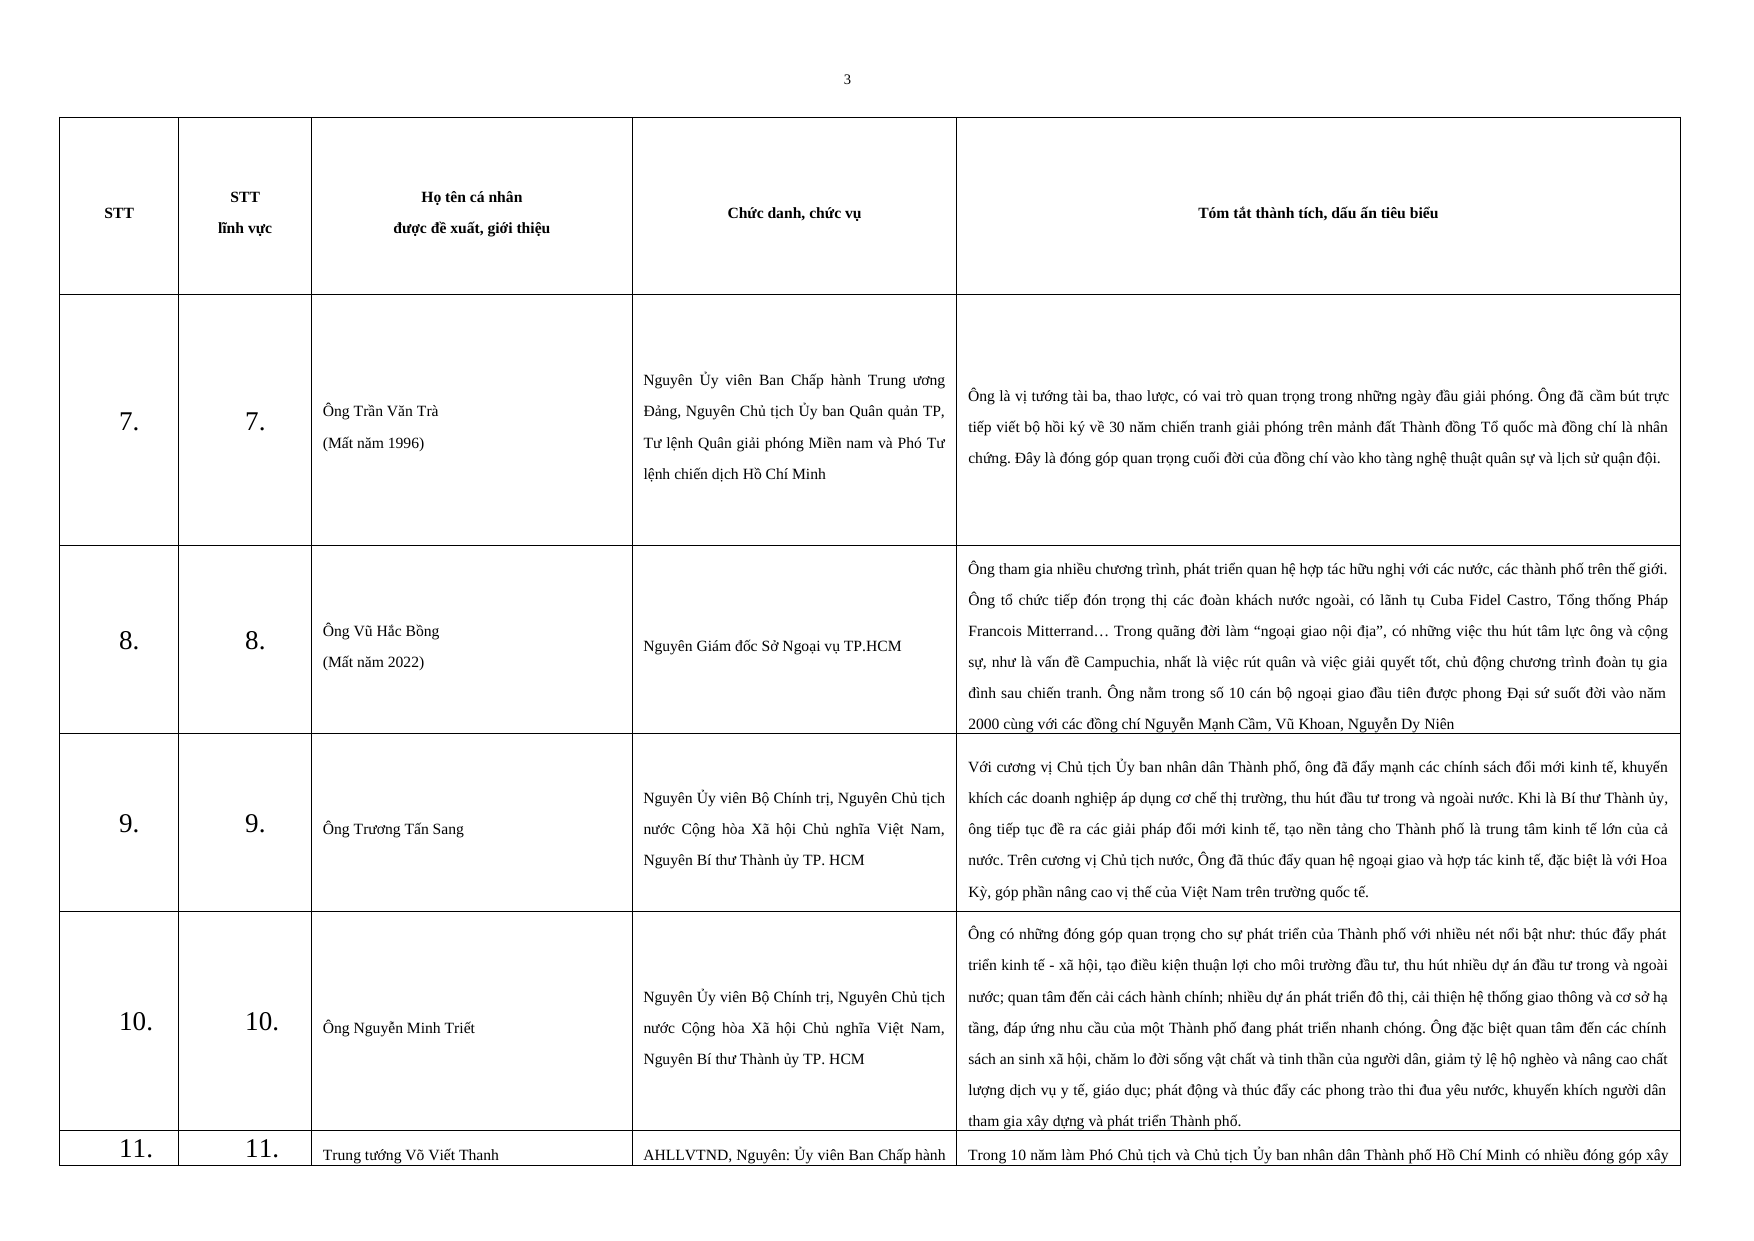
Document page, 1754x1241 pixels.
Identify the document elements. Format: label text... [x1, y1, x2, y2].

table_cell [957, 1131, 1680, 1165]
table_cell Nguyên Ủy viên Ban Chấp hành Trung ương Đảng, Nguyên Chủ tịch Ủy ban Quân quản TP, Tư lệnh Quân giải phóng Miền nam và Phó Tư lệnh chiến dịch Hồ Chí Minh [633, 295, 956, 545]
table_cell Trung tướng Võ Viết Thanh [312, 1131, 632, 1165]
table_cell [179, 1131, 311, 1165]
table_cell [60, 295, 178, 545]
table_cell Ông Nguyễn Minh Triết [312, 912, 632, 1130]
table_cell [633, 1131, 956, 1165]
table_header Họ tên cá nhân được đề xuất, giới thiệu [312, 118, 632, 294]
table_header STT [60, 118, 178, 294]
table_cell [60, 1131, 178, 1165]
table_cell [179, 912, 311, 1130]
table_header Chức danh, chức vụ [633, 118, 956, 294]
table_cell Ông Vũ Hắc Bồng (Mất năm 2022) [312, 546, 632, 733]
table_cell [179, 295, 311, 545]
table_cell Ông tham gia nhiều chương trình, phát triển quan hệ hợp tác hữu nghị với các nước, các thành phố trên thế giới. Ông tổ chức tiếp đón trọng thị các đoàn khách nước ngoài, có lãnh tụ Cuba Fidel Castro, Tổng thống Pháp Francois Mitterrand… Trong quãng đời làm “ngoại giao nội địa”, có những việc thu hút tâm lực ông và cộng sự, như là vấn đề Campuchia, nhất là việc rút quân và việc giải quyết tốt, chủ động chương trình đoàn tụ gia đình sau chiến tranh. Ông nằm trong số 10 cán bộ ngoại giao đầu tiên được phong Đại sứ suốt đời vào năm 2000 cùng với các đồng chí Nguyễn Mạnh Cầm, Vũ Khoan, Nguyễn Dy Niên [957, 546, 1680, 733]
table_cell [60, 734, 178, 911]
table_cell Nguyên Giám đốc Sở Ngoại vụ TP.HCM [633, 546, 956, 733]
table_cell Nguyên Ủy viên Bộ Chính trị, Nguyên Chủ tịch nước Cộng hòa Xã hội Chủ nghĩa Việt Nam, Nguyên Bí thư Thành ủy TP. HCM [633, 734, 956, 911]
table_cell [60, 546, 178, 733]
table_cell Với cương vị Chủ tịch Ủy ban nhân dân Thành phố, ông đã đẩy mạnh các chính sách đổi mới kinh tế, khuyến khích các doanh nghiệp áp dụng cơ chế thị trường, thu hút đầu tư trong và ngoài nước. Khi là Bí thư Thành ủy, ông tiếp tục đề ra các giải pháp đổi mới kinh tế, tạo nền tảng cho Thành phố là trung tâm kinh tế lớn của cả nước. Trên cương vị Chủ tịch nước, Ông đã thúc đẩy quan hệ ngoại giao và hợp tác kinh tế, đặc biệt là với Hoa Kỳ, góp phần nâng cao vị thế của Việt Nam trên trường quốc tế. [957, 734, 1680, 911]
table_cell Ông Trương Tấn Sang [312, 734, 632, 911]
table_header Tóm tắt thành tích, dấu ấn tiêu biểu [957, 118, 1680, 294]
table_cell [60, 912, 178, 1130]
table_cell [179, 734, 311, 911]
table_cell Nguyên Ủy viên Bộ Chính trị, Nguyên Chủ tịch nước Cộng hòa Xã hội Chủ nghĩa Việt Nam, Nguyên Bí thư Thành ủy TP. HCM [633, 912, 956, 1130]
table_header STT lĩnh vực [179, 118, 311, 294]
table_cell Ông có những đóng góp quan trọng cho sự phát triển của Thành phố với nhiều nét nổi bật như: thúc đẩy phát triển kinh tế - xã hội, tạo điều kiện thuận lợi cho môi trường đầu tư, thu hút nhiều dự án đầu tư trong và ngoài nước; quan tâm đến cải cách hành chính; nhiều dự án phát triển đô thị, cải thiện hệ thống giao thông và cơ sở hạ tầng, đáp ứng nhu cầu của một Thành phố đang phát triển nhanh chóng. Ông đặc biệt quan tâm đến các chính sách an sinh xã hội, chăm lo đời sống vật chất và tinh thần của người dân, giảm tỷ lệ hộ nghèo và nâng cao chất lượng dịch vụ y tế, giáo dục; phát động và thúc đẩy các phong trào thi đua yêu nước, khuyến khích người dân tham gia xây dựng và phát triển Thành phố. [957, 912, 1680, 1130]
table_cell [179, 546, 311, 733]
table_cell Ông là vị tướng tài ba, thao lược, có vai trò quan trọng trong những ngày đầu giải phóng. Ông đã cầm bút trực tiếp viết bộ hồi ký về 30 năm chiến tranh giải phóng trên mảnh đất Thành đồng Tổ quốc mà đồng chí là nhân chứng. Đây là đóng góp quan trọng cuối đời của đồng chí vào kho tàng nghệ thuật quân sự và lịch sử quận đội. [957, 295, 1680, 545]
table_cell Ông Trần Văn Trà (Mất năm 1996) [312, 295, 632, 545]
